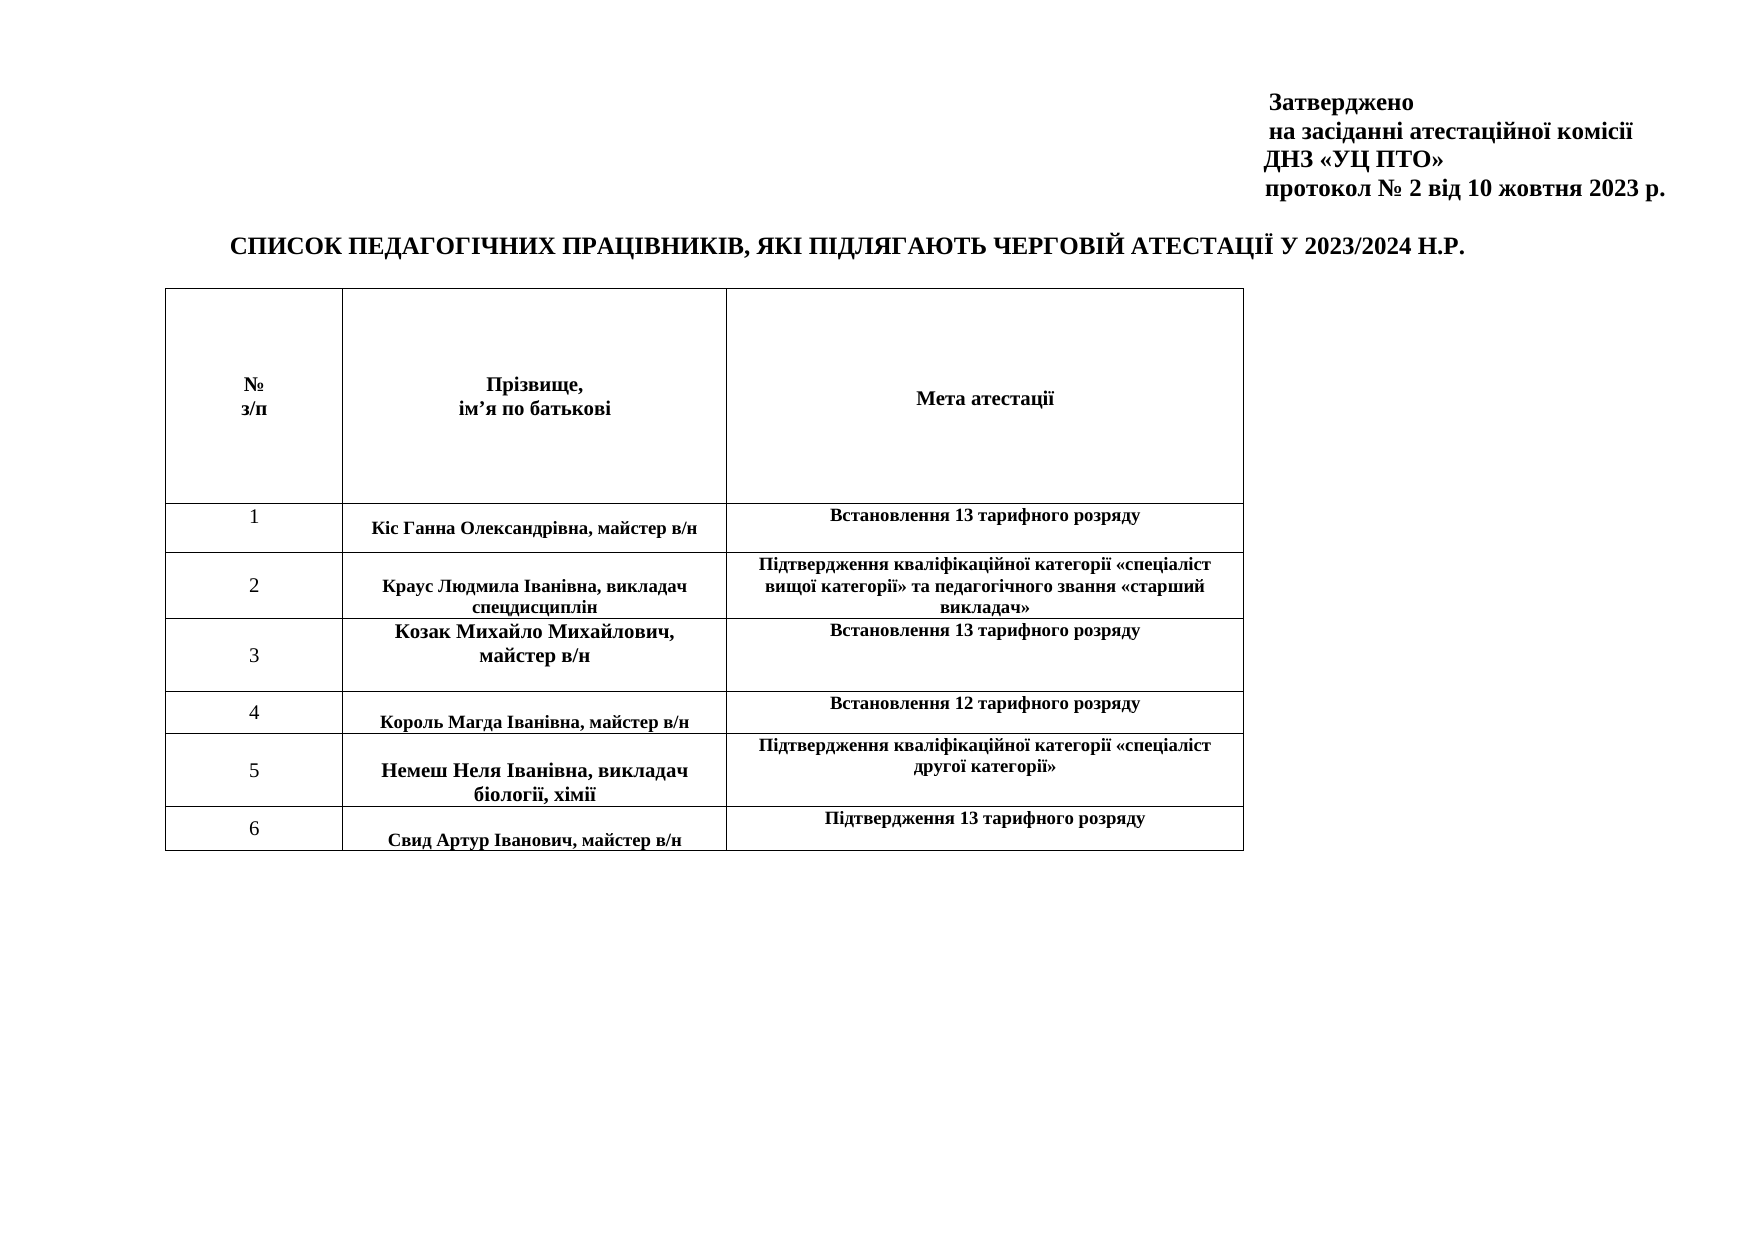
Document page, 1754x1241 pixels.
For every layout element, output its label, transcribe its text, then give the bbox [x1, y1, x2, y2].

table_cell Немеш Неля Іванівна, викладач біології, хімії [343, 734, 726, 806]
table_cell Встановлення 13 тарифного розряду [727, 619, 1243, 691]
table_header № з/п [166, 289, 342, 503]
table_cell 1 [166, 504, 342, 552]
table_cell Свид Артур Іванович, майстер в/н [343, 807, 726, 850]
table_cell 6 [166, 807, 342, 850]
table_cell Кіс Ганна Олександрівна, майстер в/н [343, 504, 726, 552]
text на засіданні атестаційної комісії [29, 116, 1665, 144]
text Затверджено [29, 87, 1665, 116]
table_cell 3 [166, 619, 342, 691]
table_cell Підтвердження 13 тарифного розряду [727, 807, 1243, 850]
table_header Прізвище, ім’я по батькові [343, 289, 726, 503]
text СПИСОК ПЕДАГОГІЧНИХ ПРАЦІВНИКІВ, ЯКІ ПІДЛЯГАЮТЬ ЧЕРГОВІЙ АТЕСТАЦІЇ У 2023/2024 Н.Р. [29, 231, 1665, 259]
table_header Мета атестації [727, 289, 1243, 503]
table_cell 4 [166, 692, 342, 733]
table_cell Підтвердження кваліфікаційної категорії «спеціаліст вищої категорії» та педагогічного звання «старший викладач» [727, 553, 1243, 618]
table_cell Підтвердження кваліфікаційної категорії «спеціаліст другої категорії» [727, 734, 1243, 806]
table_cell Краус Людмила Іванівна, викладач спецдисциплін [343, 553, 726, 618]
table_cell Встановлення 12 тарифного розряду [727, 692, 1243, 733]
table_cell Встановлення 13 тарифного розряду [727, 504, 1243, 552]
table_cell Король Магда Іванівна, майстер в/н [343, 692, 726, 733]
text ДНЗ «УЦ ПТО» [29, 144, 1665, 173]
table_cell 2 [166, 553, 342, 618]
table_cell 5 [166, 734, 342, 806]
text протокол № 2 від 10 жовтня 2023 р. [29, 173, 1665, 202]
table_cell Козак Михайло Михайлович, майстер в/н [343, 619, 726, 691]
